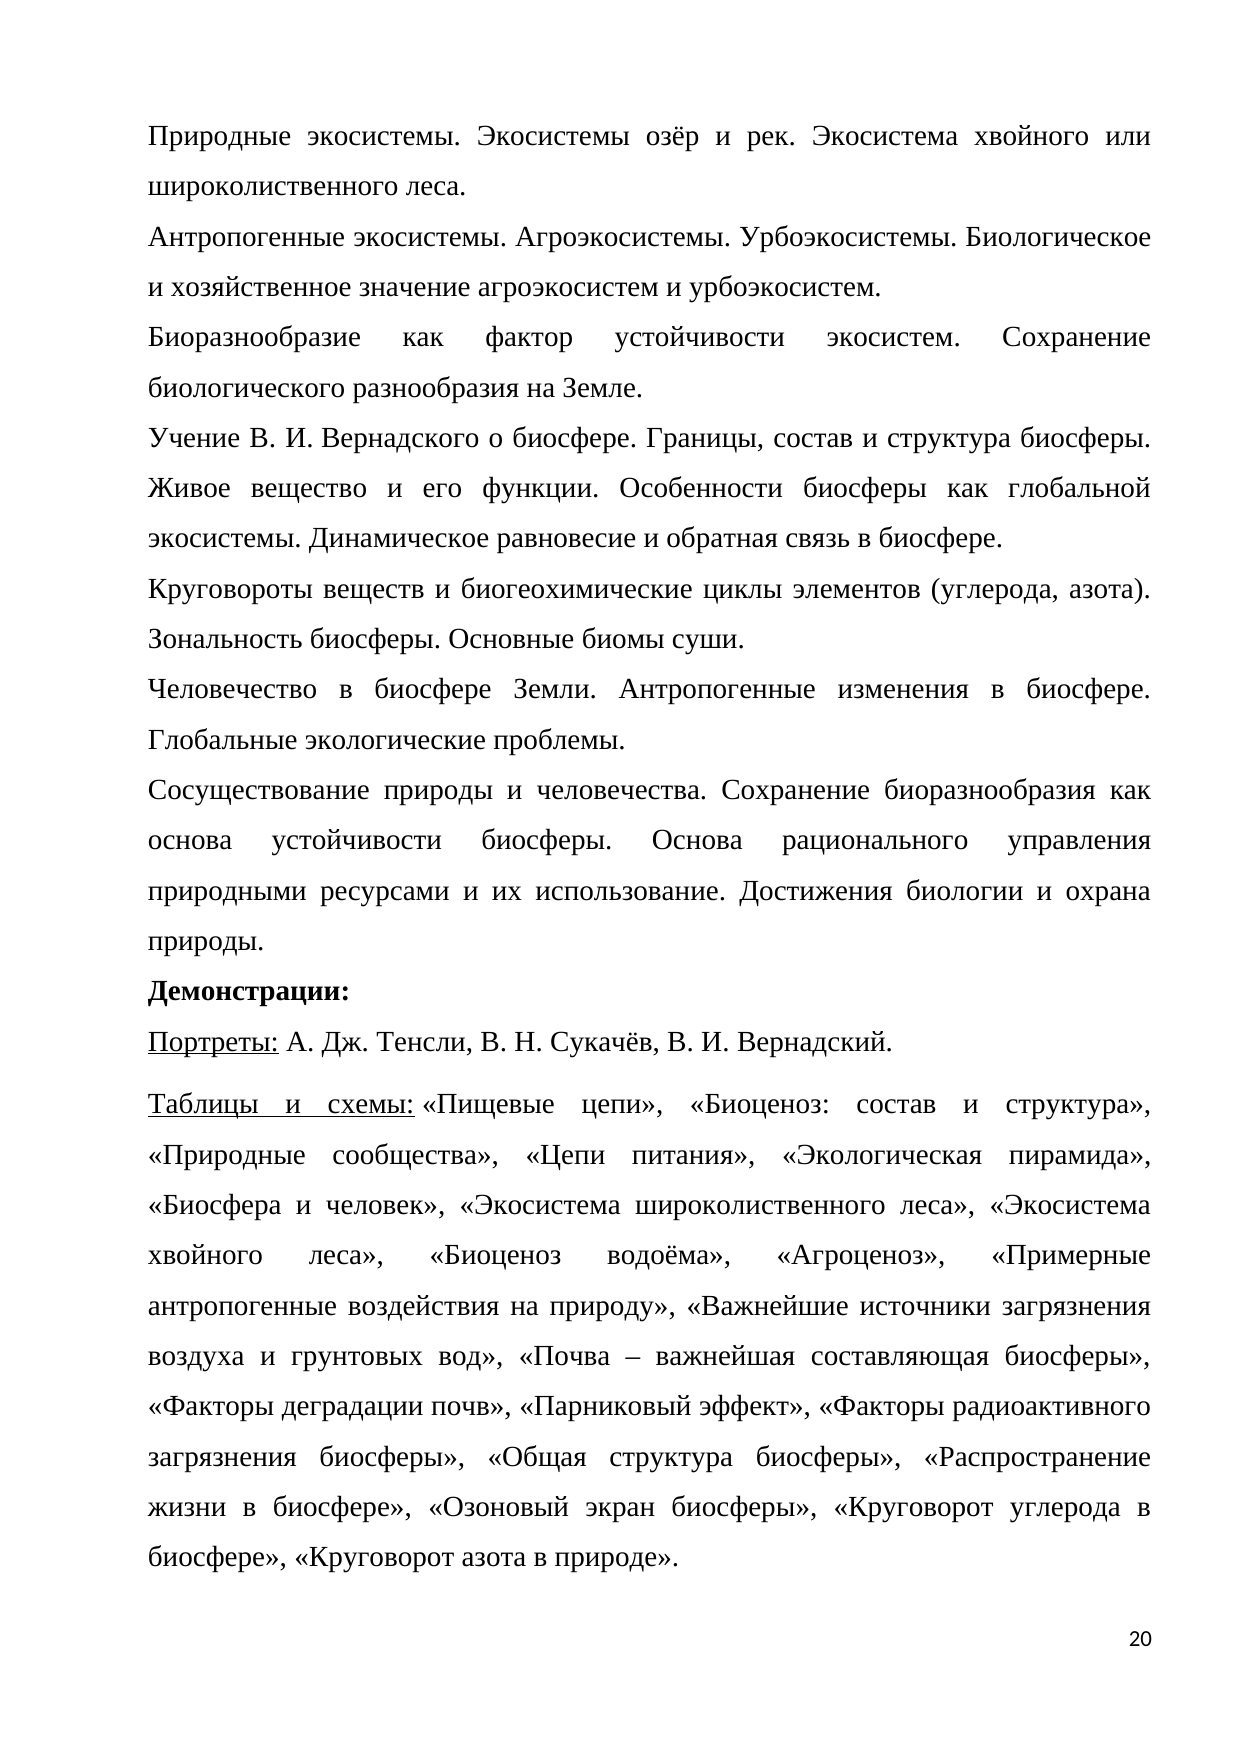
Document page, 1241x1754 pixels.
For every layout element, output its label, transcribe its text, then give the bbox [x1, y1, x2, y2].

text Таблицы и схемы: «Пищевые цепи», «Биоценоз: состав и структура», «Природные сообщества», «Цепи питания», «Экологическая пирамида», «Биосфера и человек», «Экосистема широколиственного леса», «Экосистема хвойного леса», «Биоценоз водоёма», «Агроценоз», «Примерные антропогенные воздействия на природу», «Важнейшие источники загрязнения воздуха и грунтовых вод», «Почва – важнейшая составляющая биосферы», «Факторы деградации почв», «Парниковый эффект», «Факторы радиоактивного загрязнения биосферы», «Общая структура биосферы», «Распространение жизни в биосфере», «Озоновый экран биосферы», «Круговорот углерода в биосфере», «Круговорот азота в природе». [148, 1087, 1152, 1573]
text Антропогенные экосистемы. Агроэкосистемы. Урбоэкосистемы. Биологическое и хозяйственное значение агроэкосистем и урбоэкосистем. [148, 219, 1152, 303]
text Биоразнообразие как фактор устойчивости экосистем. Сохранение биологического разнообразия на Земле. [148, 319, 1152, 403]
text Сосуществование природы и человечества. Сохранение биоразнообразия как основа устойчивости биосферы. Основа рационального управления природными ресурсами и их использование. Достижения биологии и охрана природы. [148, 772, 1152, 957]
text Человечество в биосфере Земли. Антропогенные изменения в биосфере. Глобальные экологические проблемы. [148, 672, 1152, 755]
text Природные экосистемы. Экосистемы озёр и рек. Экосистема хвойного или широколиственного леса. [148, 118, 1152, 202]
text Портреты: А. Дж. Тенсли, В. Н. Сукачёв, В. И. Вернадский. [148, 1024, 1152, 1057]
text Круговороты веществ и биогеохимические циклы элементов (углерода, азота). Зональность биосферы. Основные биомы суши. [148, 571, 1152, 655]
text Демонстрации: [148, 973, 1152, 1007]
text Учение В. И. Вернадского о биосфере. Границы, состав и структура биосферы. Живое вещество и его функции. Особенности биосферы как глобальной экосистемы. Динамическое равновесие и обратная связь в биосфере. [148, 420, 1152, 554]
